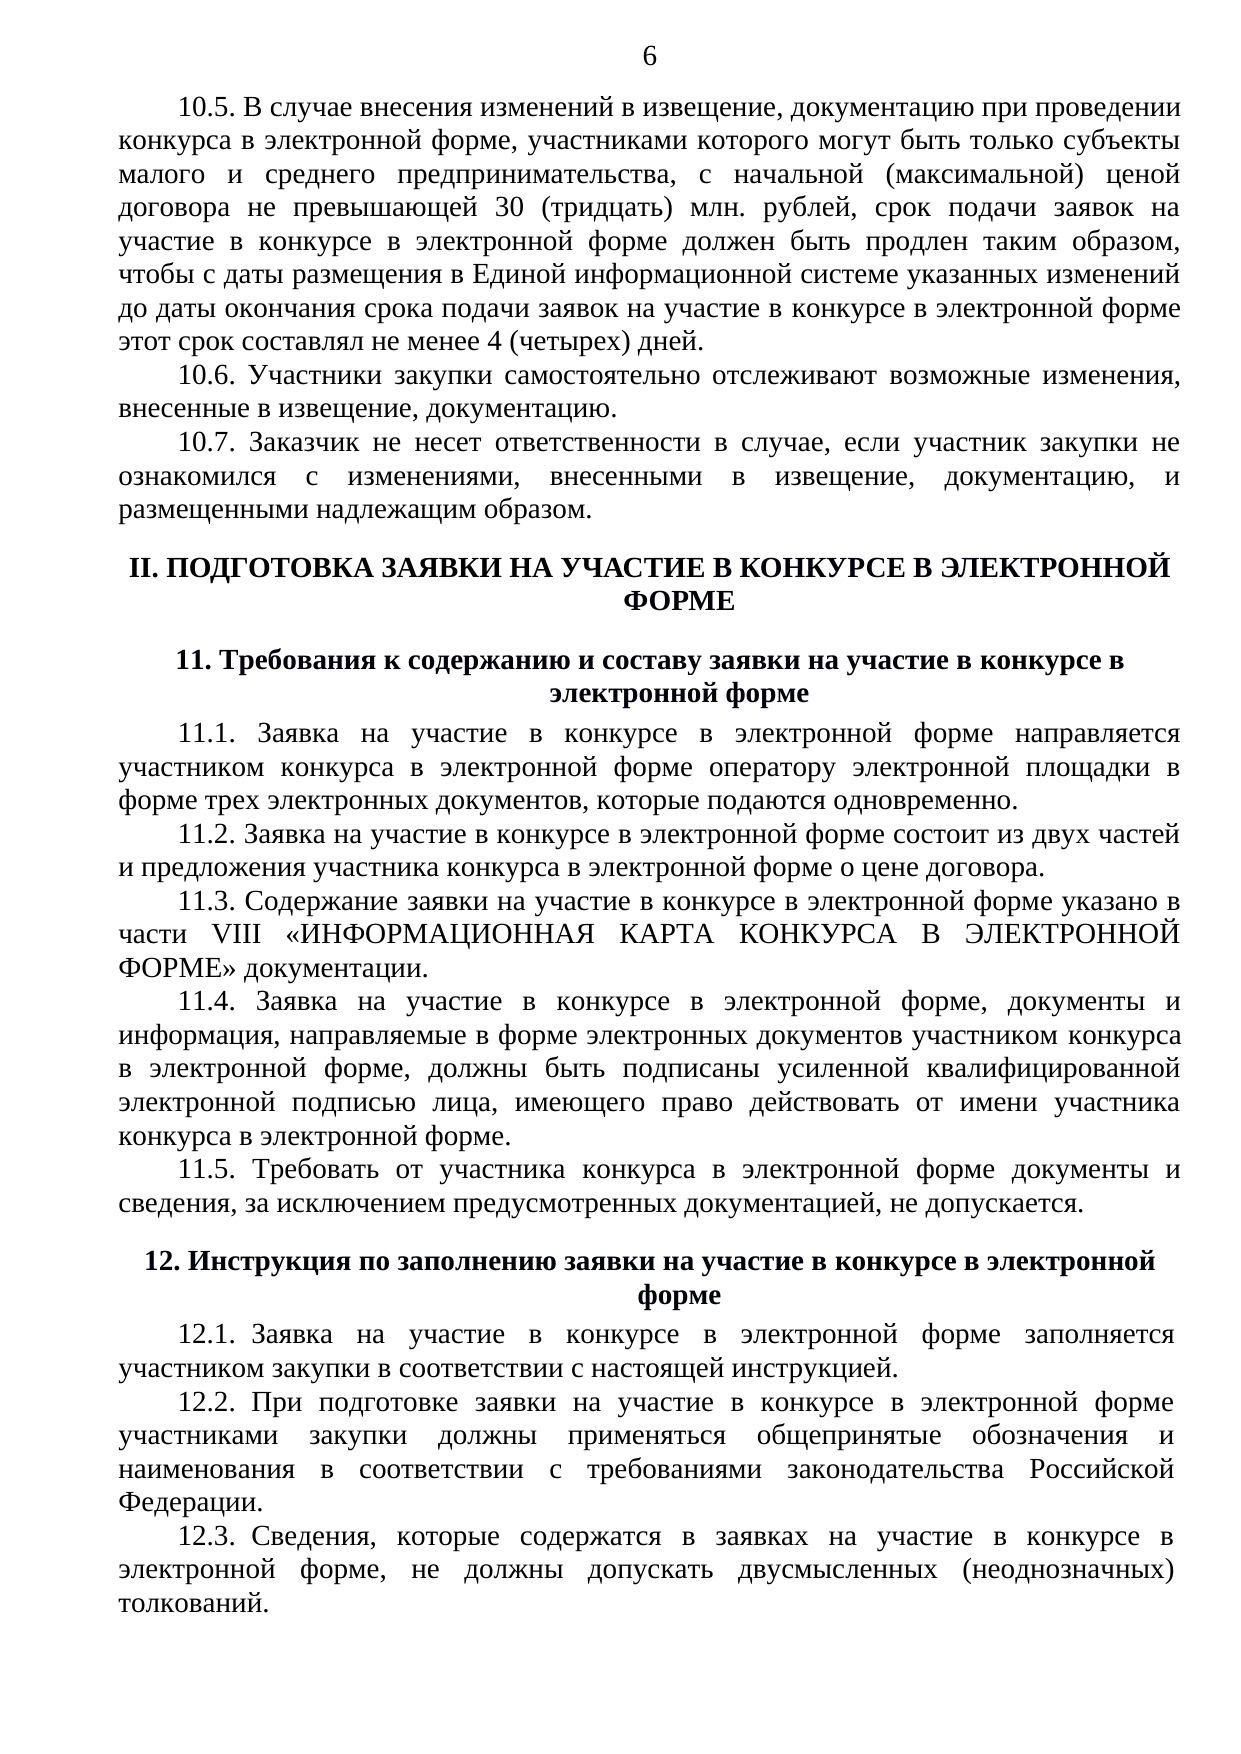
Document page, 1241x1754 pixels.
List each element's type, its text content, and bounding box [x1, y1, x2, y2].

list Сведения, которые содержатся в заявках на участие в конкурсе в электронной форме, не должны допускать двусмысленных (неоднозначных) толкований. [118, 1518, 1175, 1618]
text 11.3. Содержание заявки на участие в конкурсе в электронной форме указано в части VIII «ИНФОРМАЦИОННАЯ КАРТА КОНКУРСА В ЭЛЕКТРОННОЙ ФОРМЕ» документации. [118, 883, 1181, 983]
list Заявка на участие в конкурсе в электронной форме заполняется участником закупки в соответствии с настоящей инструкцией. [118, 1317, 1175, 1384]
text 11.5. Требовать от участника конкурса в электронной форме документы и сведения, за исключением предусмотренных документацией, не допускается. [118, 1151, 1181, 1218]
text 11.4. Заявка на участие в конкурсе в электронной форме, документы и информация, направляемые в форме электронных документов участником конкурса в электронной форме, должны быть подписаны усиленной квалифицированной электронной подписью лица, имеющего право действовать от имени участника конкурса в электронной форме. [118, 983, 1181, 1151]
subtitle II. ПОДГОТОВКА ЗАЯВКИ НА УЧАСТИЕ В КОНКУРСЕ В ЭЛЕКТРОННОЙ ФОРМЕ [736, 550, 1181, 617]
text 11.2. Заявка на участие в конкурсе в электронной форме состоит из двух частей и предложения участника конкурса в электронной форме о цене договора. [118, 816, 1181, 883]
subtitle 12. Инструкция по заполнению заявки на участие в конкурсе в электронной форме [118, 1243, 638, 1310]
subtitle 11. Требования к содержанию и составу заявки на участие в конкурсе в электронной форме [809, 642, 1181, 709]
subtitle II. ПОДГОТОВКА ЗАЯВКИ НА УЧАСТИЕ В КОНКУРСЕ В ЭЛЕКТРОННОЙ ФОРМЕ [118, 550, 713, 617]
text 11.1. Заявка на участие в конкурсе в электронной форме направляется участником конкурса в электронной форме оператору электронной площадки в форме трех электронных документов, которые подаются одновременно. [118, 715, 1181, 816]
text 10.7. Заказчик не несет ответственности в случае, если участник закупки не ознакомился с изменениями, внесенными в извещение, документацию, и размещенными надлежащим образом. [118, 424, 1181, 525]
subtitle 12. Инструкция по заполнению заявки на участие в конкурсе в электронной форме [721, 1243, 1181, 1310]
list При подготовке заявки на участие в конкурсе в электронной форме участниками закупки должны применяться общепринятые обозначения и наименования в соответствии с требованиями законодательства Российской Федерации. [118, 1384, 1175, 1518]
list 10.5. В случае внесения изменений в извещение, документацию при проведении конкурса в электронной форме, участниками которого могут быть только субъекты малого и среднего предпринимательства, с начальной (максимальной) ценой договора не превышающей 30 (тридцать) млн. рублей, срок подачи заявок на участие в конкурсе в электронной форме должен быть продлен таким образом, чтобы с даты размещения в Единой информационной системе указанных изменений до даты окончания срока подачи заявок на участие в конкурсе в электронной форме этот срок составлял не менее 4 (четырех) дней. [118, 89, 1181, 357]
subtitle 11. Требования к содержанию и составу заявки на участие в конкурсе в электронной форме [118, 642, 549, 709]
text 10.6. Участники закупки самостоятельно отслеживают возможные изменения, внесенные в извещение, документацию. [118, 357, 1181, 424]
